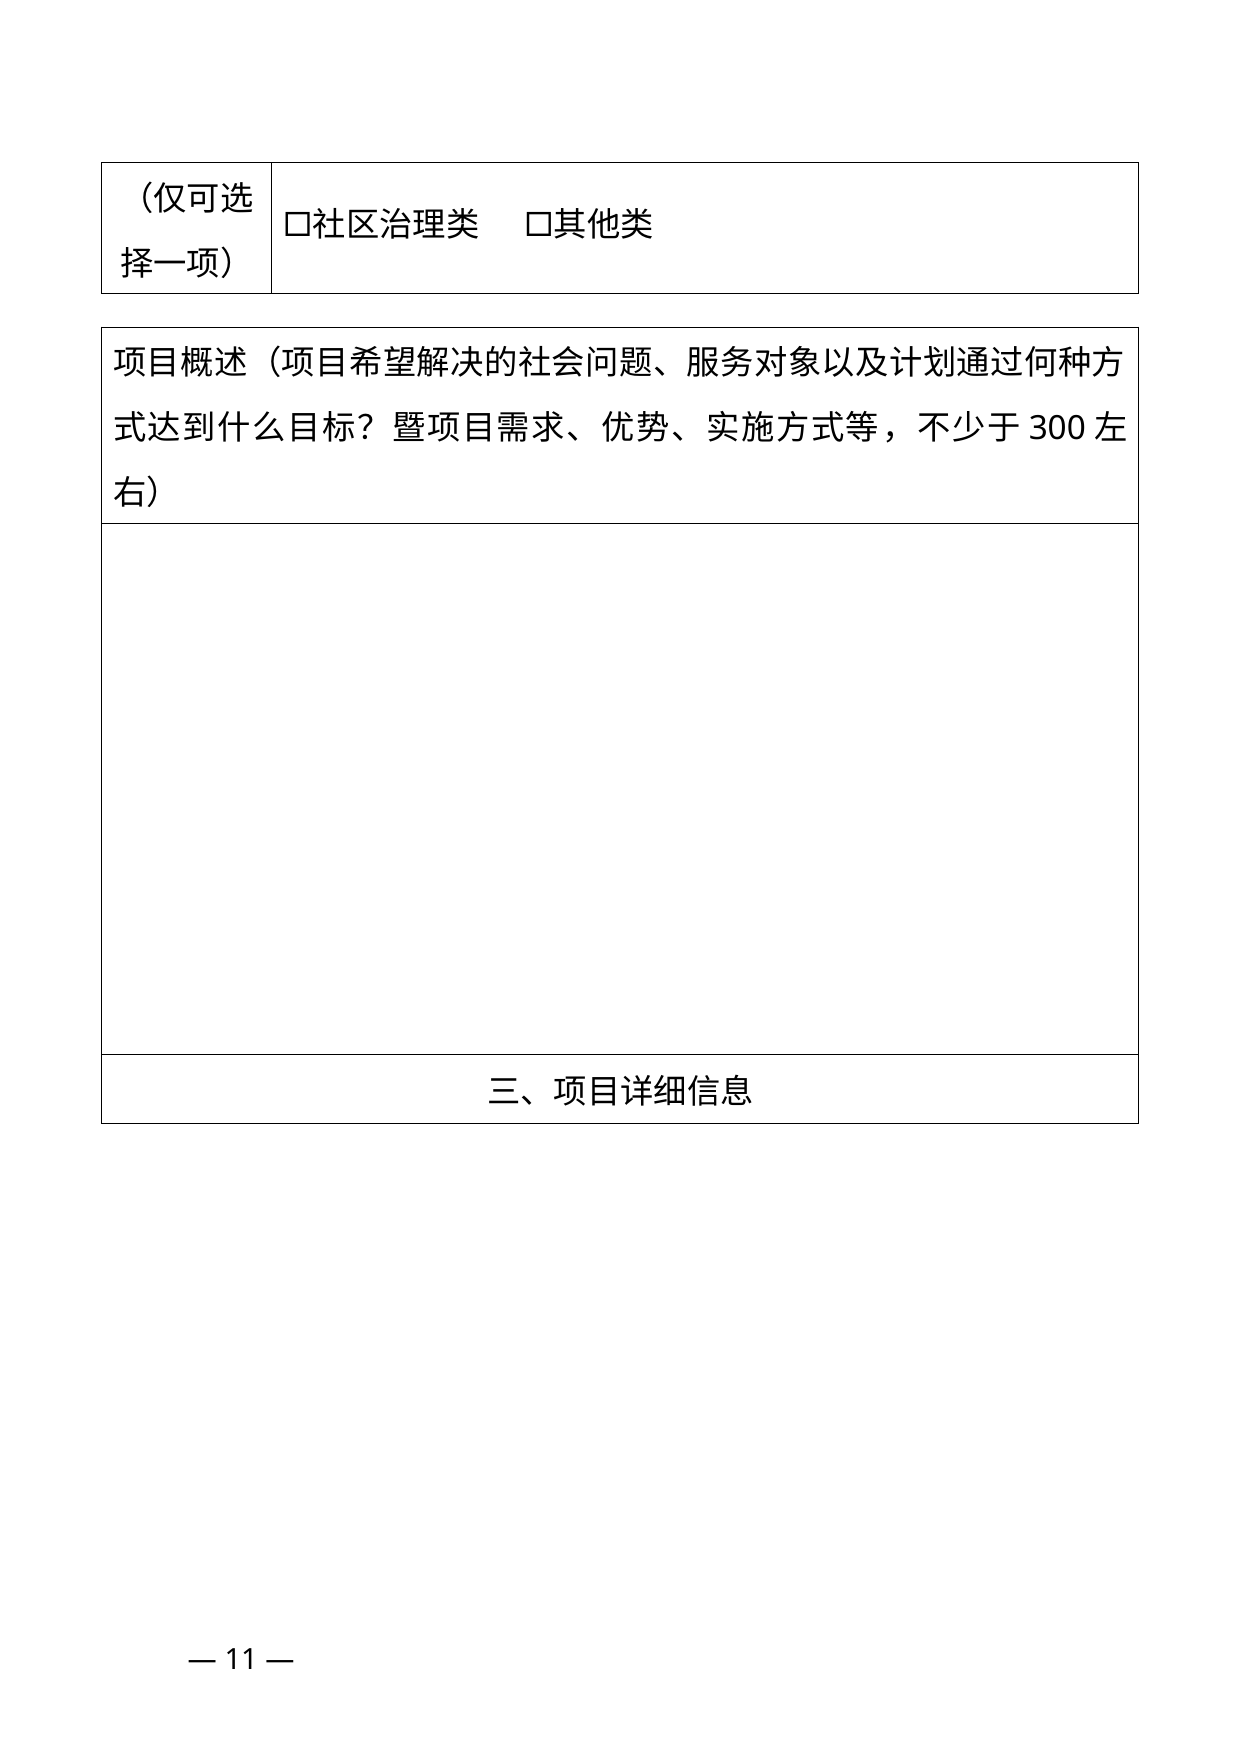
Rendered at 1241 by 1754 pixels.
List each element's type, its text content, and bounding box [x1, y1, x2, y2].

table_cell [272, 163, 1138, 293]
table_cell [102, 524, 1138, 1054]
table_header 项目概述（项目希望解决的社会问题、服务对象以及计划通过何种方式达到什么目标？暨项目需求、优势、实施方式等，不少于300左右） [102, 328, 1138, 523]
table_cell 项目类别 （仅可选择一项） [102, 163, 271, 293]
table_cell 三、项目详细信息 [102, 1055, 1138, 1123]
